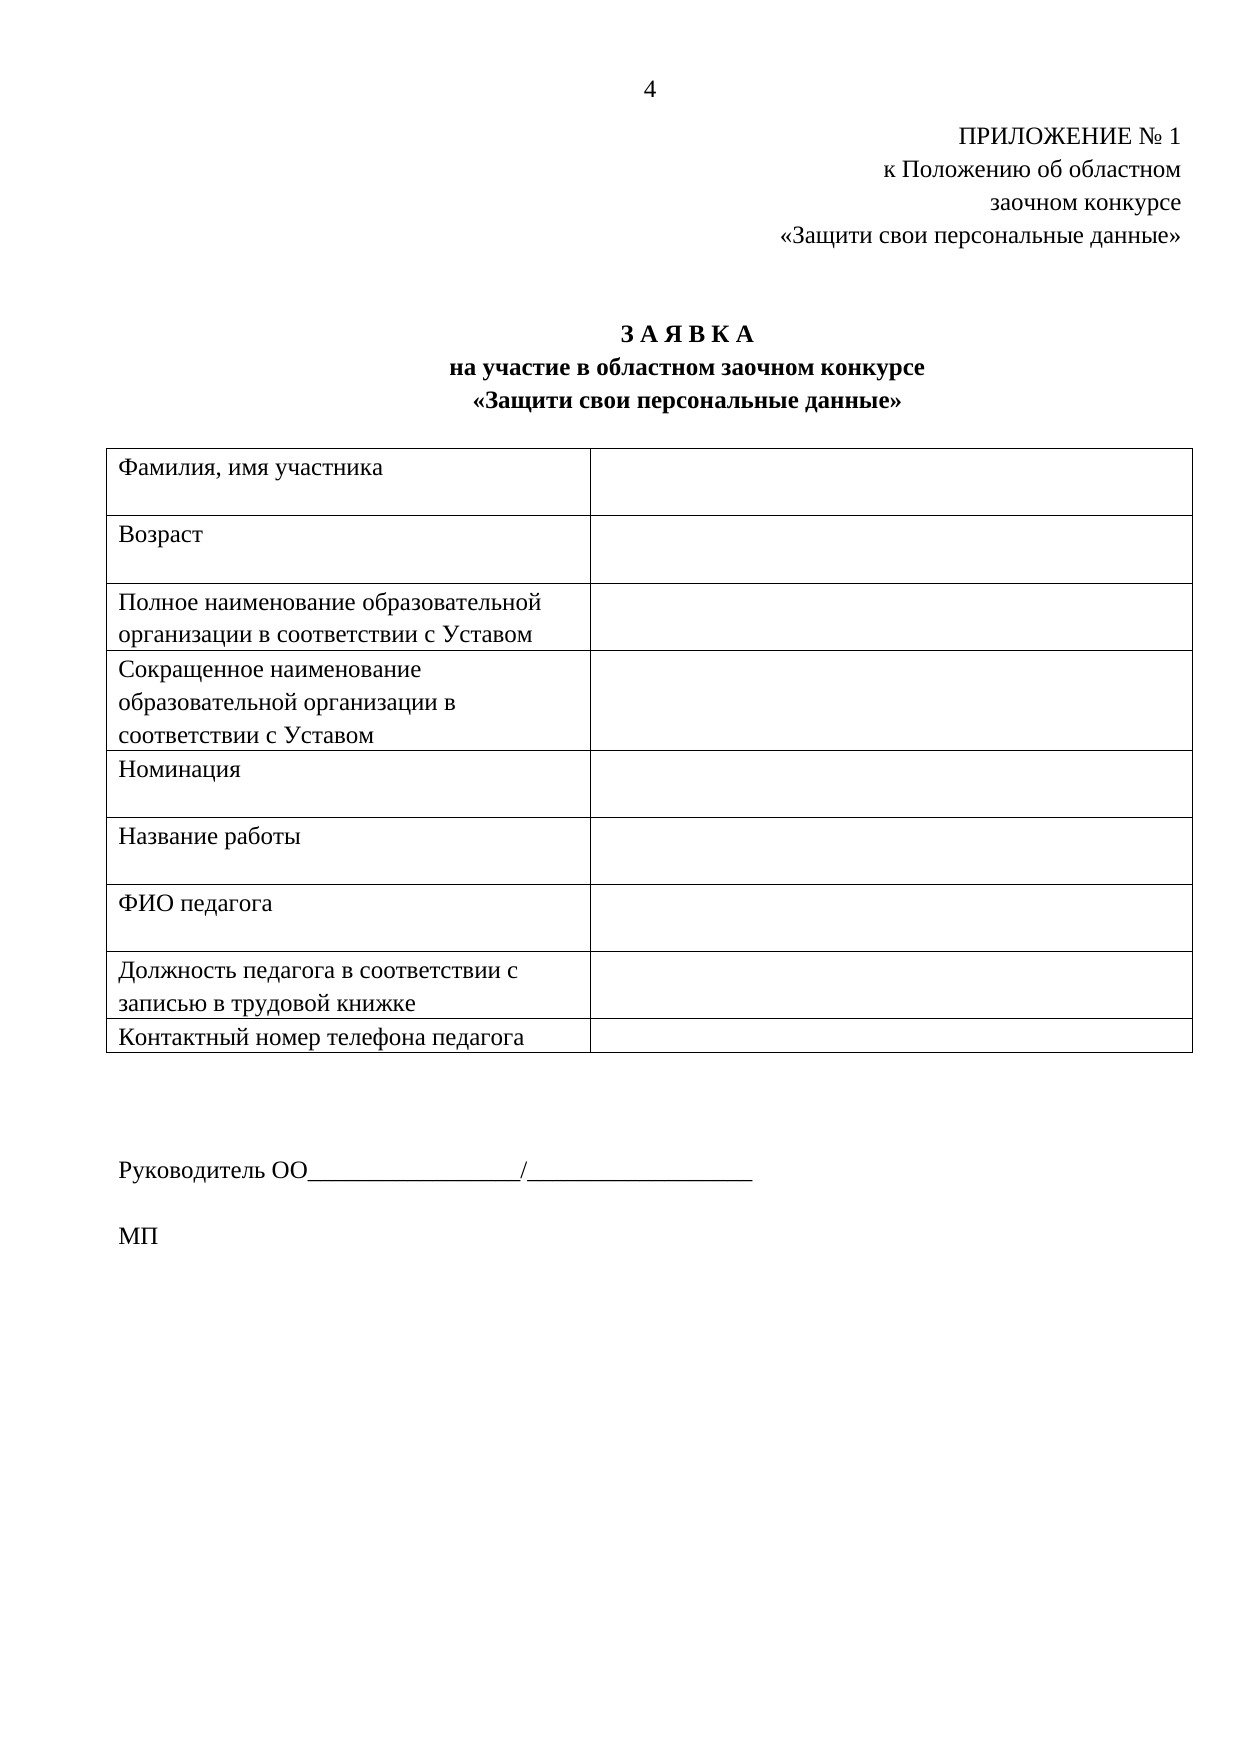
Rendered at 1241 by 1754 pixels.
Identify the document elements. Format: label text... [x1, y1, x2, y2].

table_cell [591, 751, 1192, 817]
text З А Я В К А [118, 316, 1181, 349]
table_cell [591, 1019, 1192, 1052]
table_cell ФИО педагога [107, 885, 590, 951]
table_header Фамилия, имя участника [107, 449, 590, 515]
table_cell [591, 651, 1192, 750]
table_cell Возраст [107, 516, 590, 582]
table_cell [591, 818, 1192, 884]
text «Защити свои персональные данные» [118, 217, 1181, 250]
table_cell Название работы [107, 818, 590, 884]
text ПРИЛОЖЕНИЕ № 1 [118, 118, 1181, 151]
table_cell Полное наименование образовательной организации в соответствии с Уставом [107, 584, 590, 649]
text на участие в областном заочном конкурсе [118, 349, 1181, 382]
table_cell Контактный номер телефона педагога [107, 1019, 590, 1052]
table_cell [591, 516, 1192, 582]
table_cell [591, 952, 1192, 1018]
text к Положению об областном [118, 151, 1181, 184]
table_cell Должность педагога в соответствии с записью в трудовой книжке [107, 952, 590, 1018]
table_cell Номинация [107, 751, 590, 817]
table_cell Сокращенное наименование образовательной организации в соответствии с Уставом [107, 651, 590, 750]
table_header [591, 449, 1192, 515]
text «Защити свои персональные данные» [118, 382, 1181, 415]
table_cell [591, 885, 1192, 951]
table_cell [591, 584, 1192, 649]
text Руководитель ОО_________________/__________________ [118, 1152, 1181, 1185]
text МП [118, 1218, 1181, 1251]
text заочном конкурсе [118, 184, 1181, 217]
